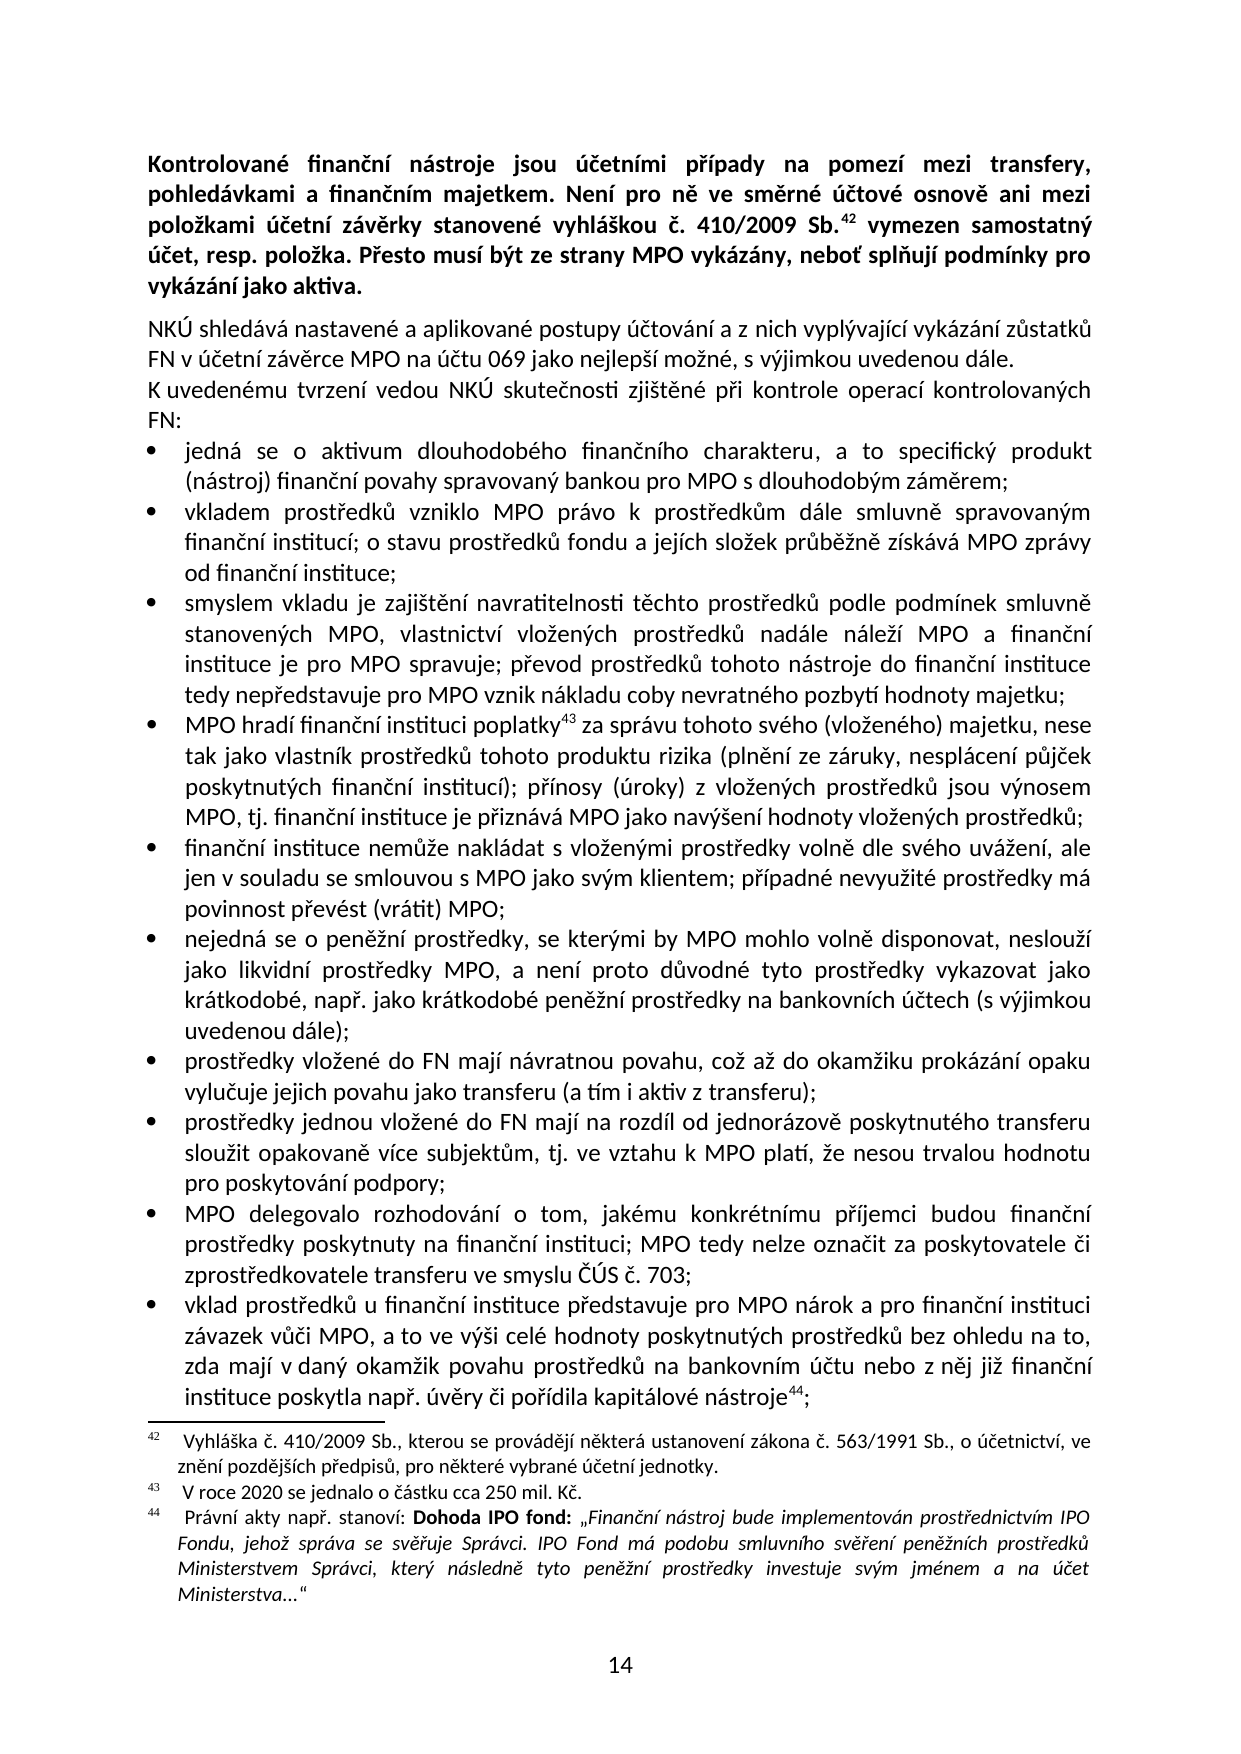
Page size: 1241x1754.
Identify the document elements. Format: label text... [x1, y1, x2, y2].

text K uvedenému tvrzení vedou NKÚ skutečnosti zjištěné při kontrole operací kontrolovaných FN: [148, 374, 1092, 435]
list MPO hradí finanční instituci poplatky za správu tohoto svého (vloženého) majetku, nese tak jako vlastník prostředků tohoto produktu rizika (plnění ze záruky, nesplácení půjček poskytnutých finanční institucí); přínosy (úroky) z vložených prostředků jsou výnosem MPO, tj. finanční instituce je přiznává MPO jako navýšení hodnoty vložených prostředků; [147, 709, 1092, 832]
list MPO delegovalo rozhodování o tom, jakému konkrétnímu příjemci budou finanční prostředky poskytnuty na finanční instituci; MPO tedy nelze označit za poskytovatele či zprostředkovatele transferu ve smyslu ČÚS č. 703; [147, 1198, 1092, 1289]
list finanční instituce nemůže nakládat s vloženými prostředky volně dle svého uvážení, ale jen v souladu se smlouvou s MPO jako svým klientem; případné nevyužité prostředky má povinnost převést (vrátit) MPO; [147, 832, 1092, 923]
list vkladem prostředků vzniklo MPO právo k prostředkům dále smluvně spravovaným finanční institucí; o stavu prostředků fondu a jejích složek průběžně získává MPO zprávy od finanční instituce; [147, 496, 1092, 587]
list nejedná se o peněžní prostředky, se kterými by MPO mohlo volně disponovat, neslouží jako likvidní prostředky MPO, a není proto důvodné tyto prostředky vykazovat jako krátkodobé, např. jako krátkodobé peněžní prostředky na bankovních účtech (s výjimkou uvedenou dále); [147, 923, 1092, 1045]
list jedná se o aktivum dlouhodobého finančního charakteru, a to specifický produkt (nástroj) finanční povahy spravovaný bankou pro MPO s dlouhodobým záměrem; [147, 435, 1092, 496]
list vklad prostředků u finanční instituce představuje pro MPO nárok a pro finanční instituci závazek vůči MPO, a to ve výši celé hodnoty poskytnutých prostředků bez ohledu na to, zda mají v daný okamžik povahu prostředků na bankovním účtu nebo z něj již finanční instituce poskytla např. úvěry či pořídila kapitálové nástroje; [147, 1289, 1092, 1412]
list smyslem vkladu je zajištění navratitelnosti těchto prostředků podle podmínek smluvně stanovených MPO, vlastnictví vložených prostředků nadále náleží MPO a finanční instituce je pro MPO spravuje; převod prostředků tohoto nástroje do finanční instituce tedy nepředstavuje pro MPO vznik nákladu coby nevratného pozbytí hodnoty majetku; [147, 587, 1092, 709]
list prostředky jednou vložené do FN mají na rozdíl od jednorázově poskytnutého transferu sloužit opakovaně více subjektům, tj. ve vztahu k MPO platí, že nesou trvalou hodnotu pro poskytování podpory; [147, 1106, 1092, 1198]
text NKÚ shledává nastavené a aplikované postupy účtování a z nich vyplývající vykázání zůstatků FN v účetní závěrce MPO na účtu 069 jako nejlepší možné, s výjimkou uvedenou dále. [148, 313, 1092, 374]
list prostředky vložené do FN mají návratnou povahu, což až do okamžiku prokázání opaku vylučuje jejich povahu jako transferu (a tím i aktiv z transferu); [147, 1045, 1092, 1106]
text Kontrolované finanční nástroje jsou účetními případy na pomezí mezi transfery, pohledávkami a finančním majetkem. Není pro ně ve směrné účtové osnově ani mezi položkami účetní závěrky stanovené vyhláškou č. 410/2009 Sb. vymezen samostatný účet, resp. položka. Přesto musí být ze strany MPO vykázány, neboť splňují podmínky pro vykázání jako aktiva. [148, 148, 1092, 300]
